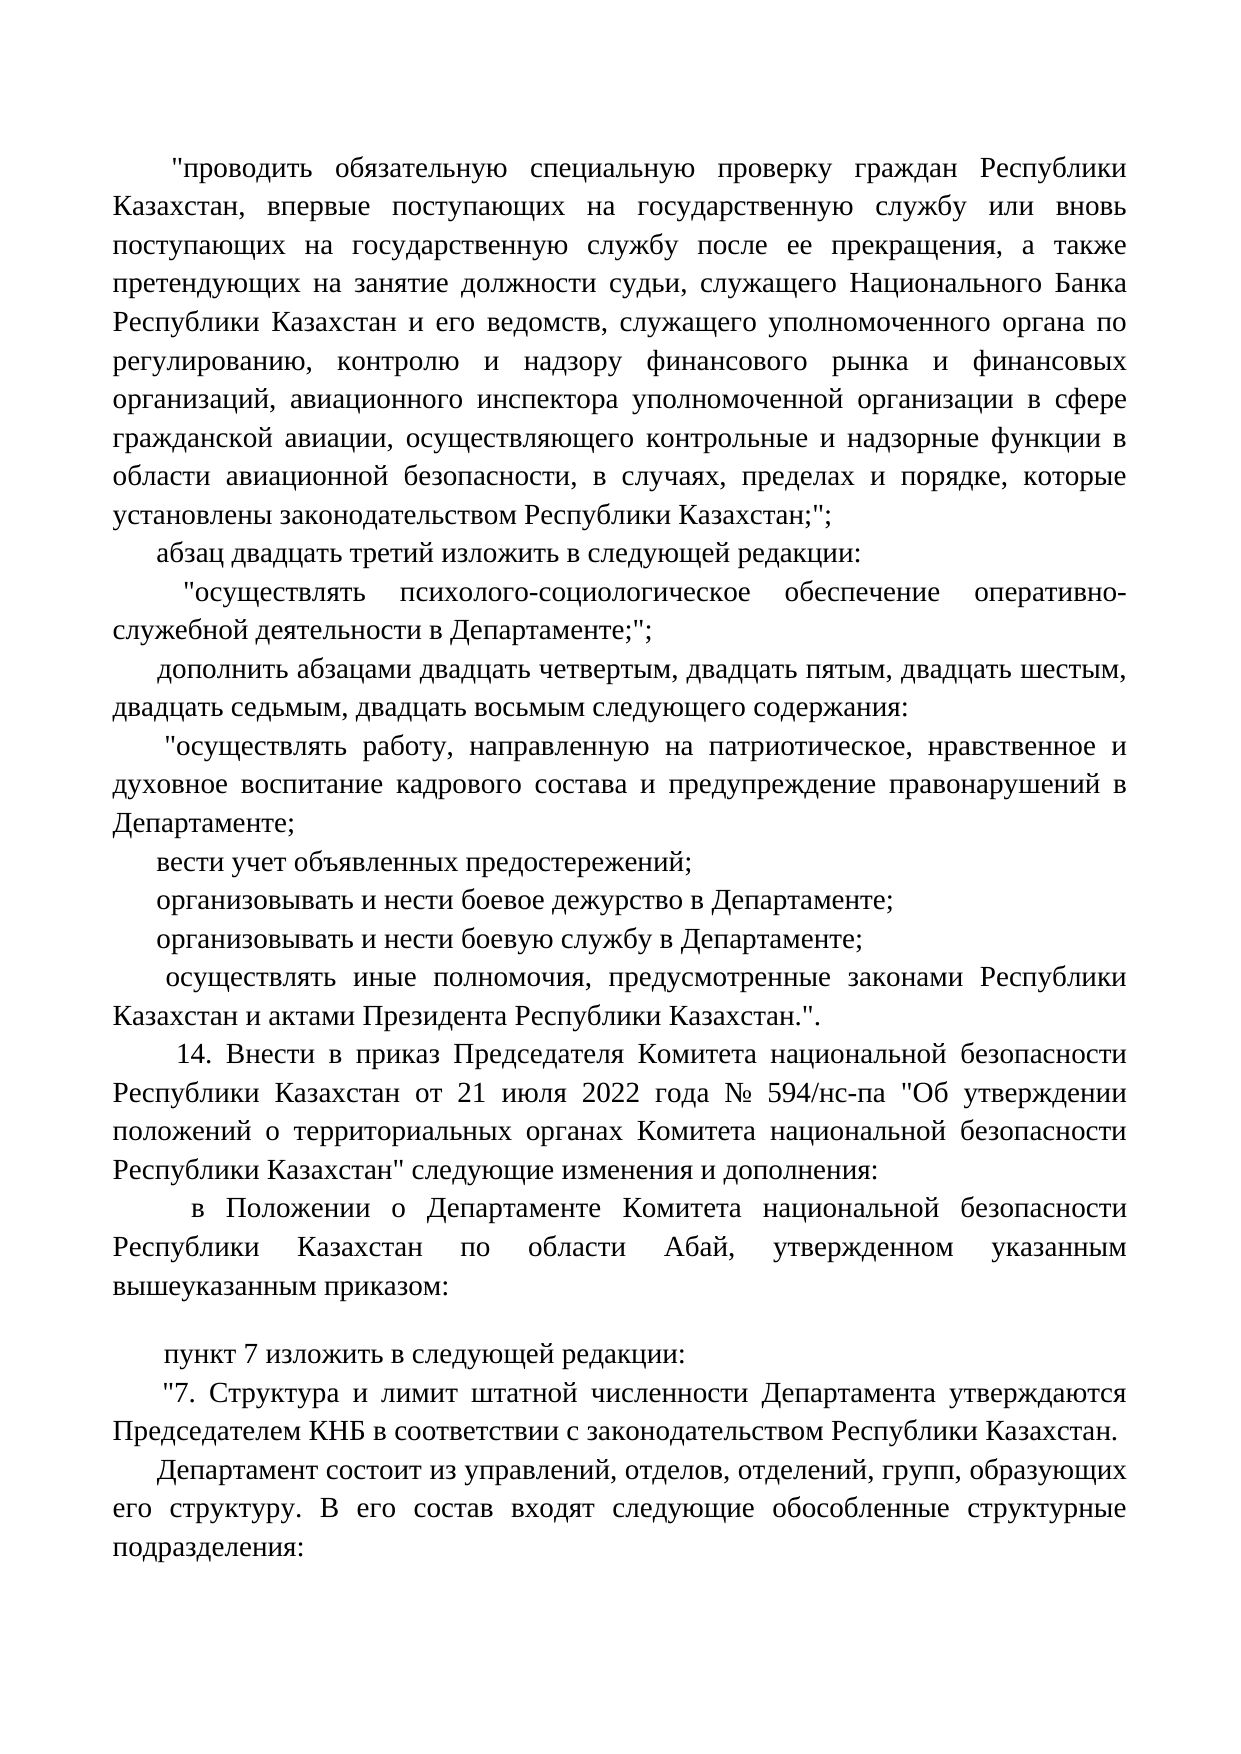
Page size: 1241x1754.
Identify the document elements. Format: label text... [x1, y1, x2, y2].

text Департамент состоит из управлений, отделов, отделений, групп, образующих его структуру. В его состав входят следующие обособленные структурные подразделения: [112, 1452, 1128, 1563]
text организовывать и нести боевое дежурство в Департаменте; [112, 882, 1128, 916]
text в Положении о Департаменте Комитета национальной безопасности Республики Казахстан по области Абай, утвержденном указанным вышеуказанным приказом: [112, 1191, 1128, 1301]
text организовывать и нести боевую службу в Департаменте; [112, 921, 1128, 954]
text осуществлять иные полномочия, предусмотренные законами Республики Казахстан и актами Президента Республики Казахстан.". [112, 959, 1128, 1031]
text "осуществлять работу, направленную на патриотическое, нравственное и духовное воспитание кадрового состава и предупреждение правонарушений в Департаменте; [112, 728, 1128, 839]
text дополнить абзацами двадцать четвертым, двадцать пятым, двадцать шестым, двадцать седьмым, двадцать восьмым следующего содержания: [112, 651, 1128, 723]
text вести учет объявленных предостережений; [112, 844, 1128, 877]
text 14. Внести в приказ Председателя Комитета национальной безопасности Республики Казахстан от 21 июля 2022 года № 594/нс-па "Об утверждении положений о территориальных органах Комитета национальной безопасности Республики Казахстан" следующие изменения и дополнения: [112, 1036, 1128, 1186]
text "7. Структура и лимит штатной численности Департамента утверждаются Председателем КНБ в соответствии с законодательством Республики Казахстан. [112, 1375, 1128, 1447]
text "осуществлять психолого-социологическое обеспечение оперативно-служебной деятельности в Департаменте;"; [112, 574, 1128, 646]
text "проводить обязательную специальную проверку граждан Республики Казахстан, впервые поступающих на государственную службу или вновь поступающих на государственную службу после ее прекращения, а также претендующих на занятие должности судьи, служащего Национального Банка Республики Казахстан и его ведомств, служащего уполномоченного органа по регулированию, контролю и надзору финансового рынка и финансовых организаций, авиационного инспектора уполномоченной организации в сфере гражданской авиации, осуществляющего контрольные и надзорные функции в области авиационной безопасности, в случаях, пределах и порядке, которые установлены законодательством Республики Казахстан;"; [112, 150, 1128, 530]
text абзац двадцать третий изложить в следующей редакции: [112, 535, 1128, 569]
text пункт 7 изложить в следующей редакции: [112, 1336, 1128, 1370]
